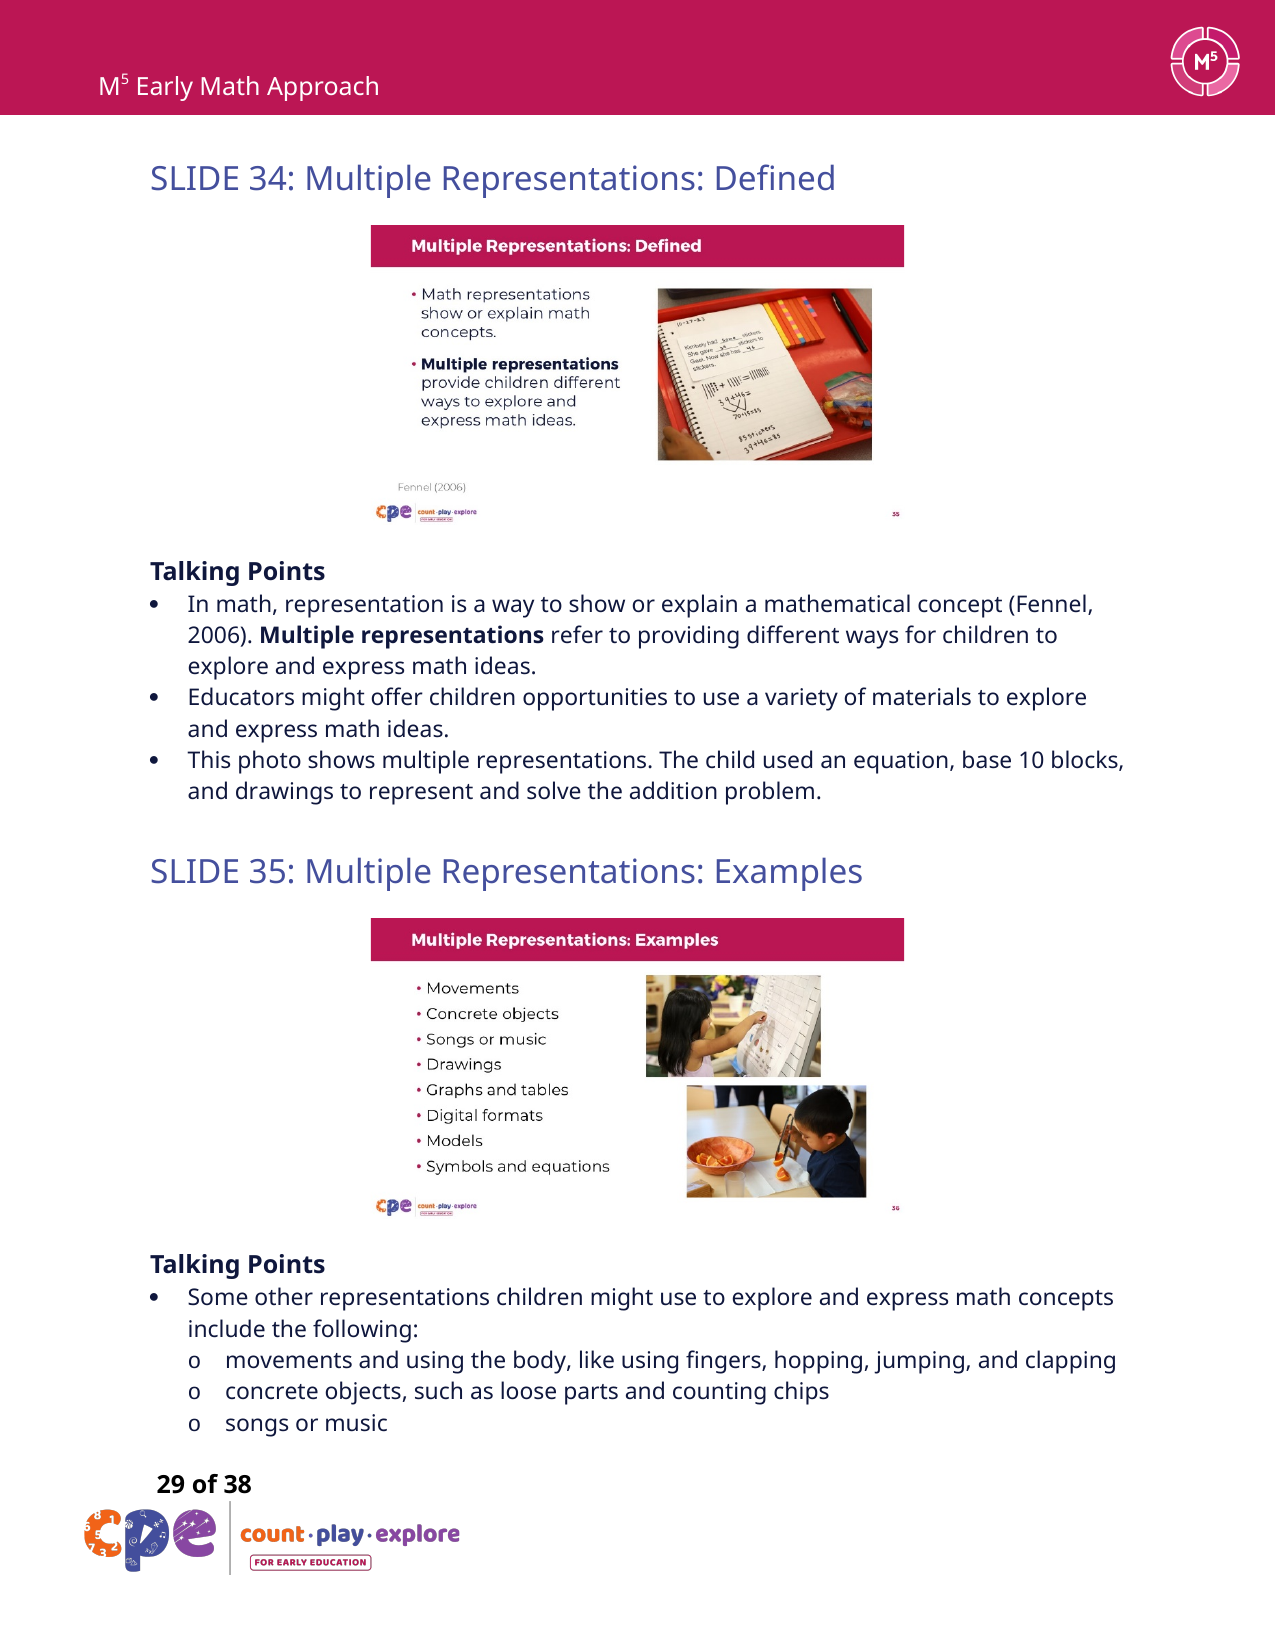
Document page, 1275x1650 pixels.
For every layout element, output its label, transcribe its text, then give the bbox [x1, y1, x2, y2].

picture [370, 225, 905, 525]
subtitle SLIDE 35: Multiple Representations: Examples [150, 844, 1125, 894]
list songs or music [187, 1406, 1125, 1438]
list In math, representation is a way to show or explain a mathematical concept (Fennel, 2006). Multiple representations refer to providing different ways for children to explore and express math ideas. [150, 587, 1125, 681]
subtitle Talking Points [150, 1231, 1125, 1281]
subtitle SLIDE 34: Multiple Representations: Defined [150, 150, 1125, 200]
picture [0, 0, 1275, 115]
picture [370, 918, 905, 1219]
subtitle Talking Points [150, 537, 1125, 587]
list This photo shows multiple representations. The child used an equation, base 10 blocks, and drawings to represent and solve the addition problem. [150, 744, 1125, 806]
list concrete objects, such as loose parts and counting chips [187, 1375, 1125, 1406]
list Educators might offer children opportunities to use a variety of materials to explore and express math ideas. [150, 681, 1125, 744]
picture [84, 1501, 460, 1575]
list Some other representations children might use to explore and express math concepts include the following: [150, 1281, 1125, 1344]
list movements and using the body, like using fingers, hopping, jumping, and clapping [187, 1344, 1125, 1375]
